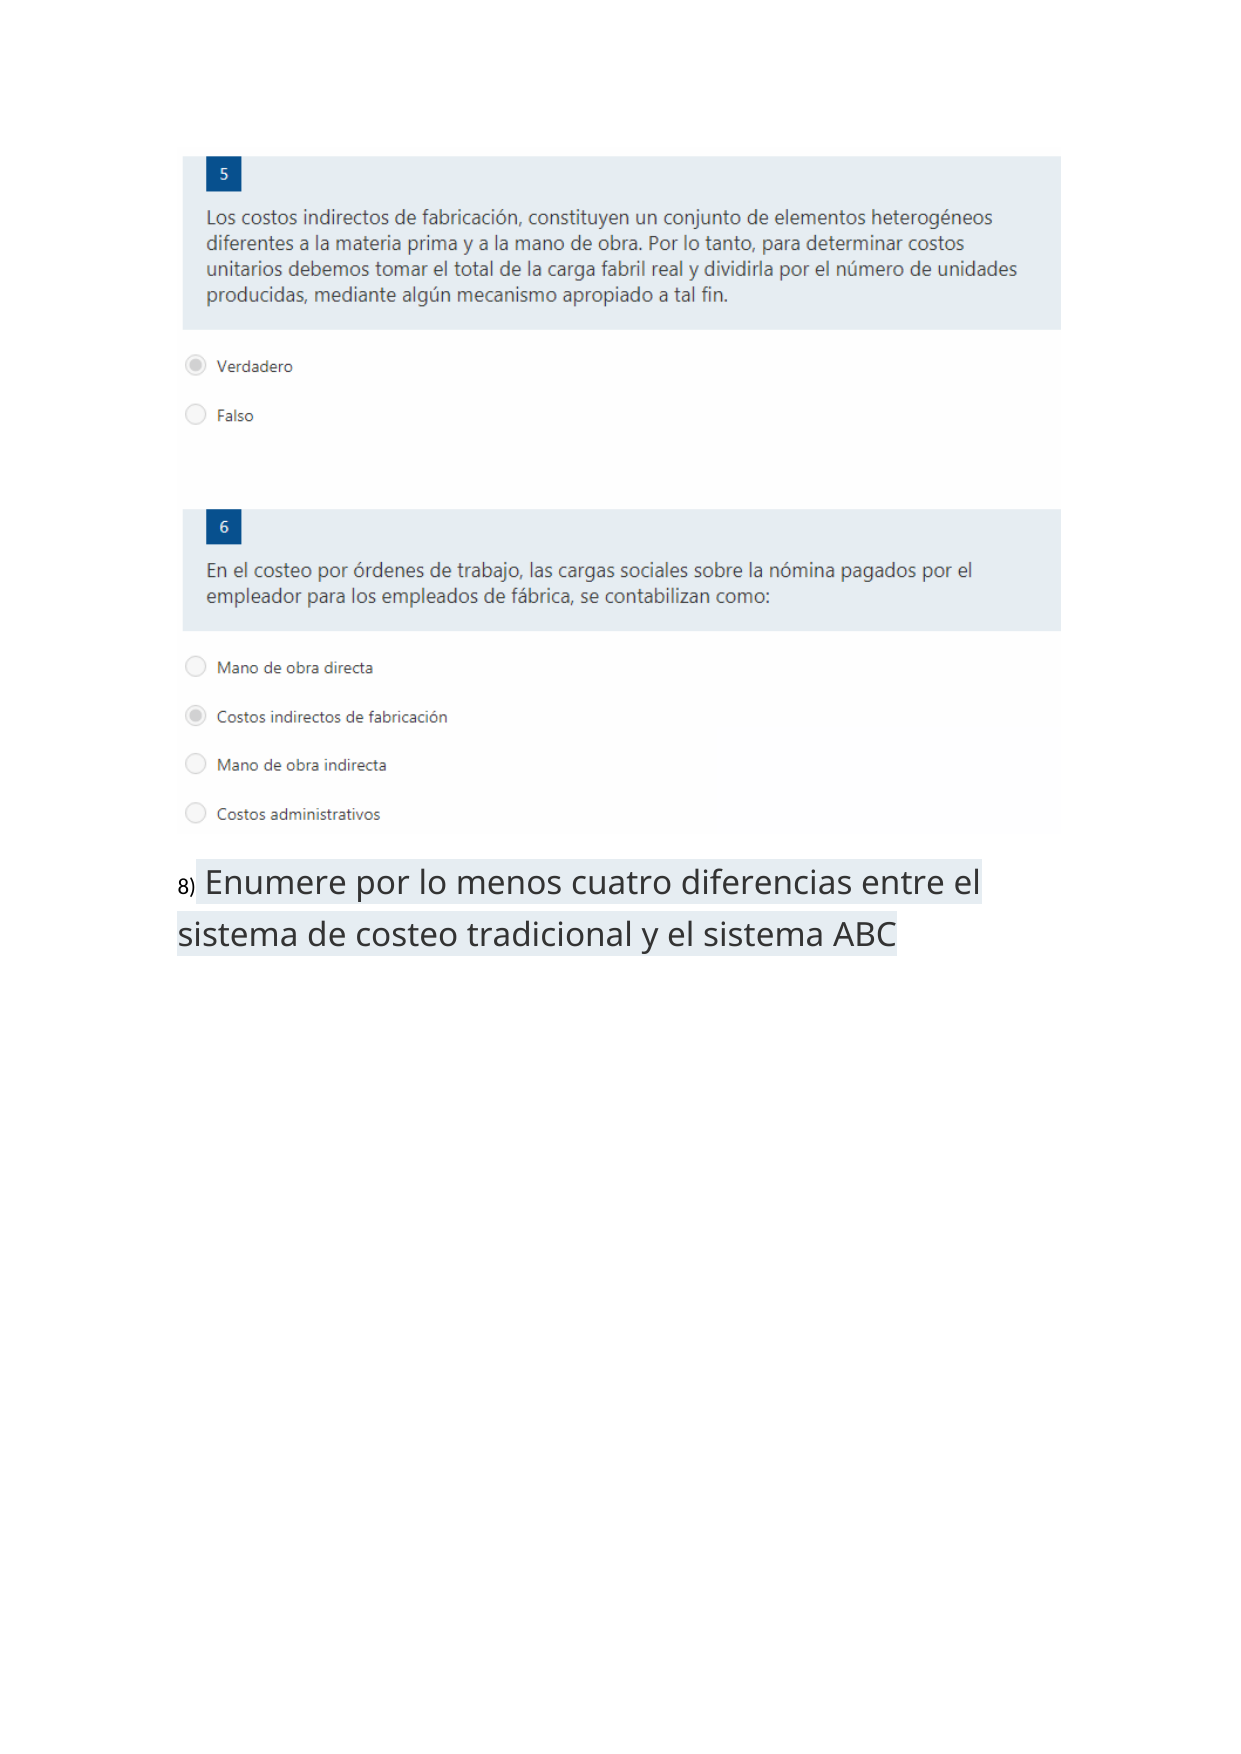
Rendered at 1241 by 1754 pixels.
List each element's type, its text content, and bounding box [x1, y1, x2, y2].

text 8) Enumere por lo menos cuatro diferencias entre el sistema de costeo tradicional y el sistema ABC [177, 859, 1063, 956]
picture [177, 147, 1061, 834]
